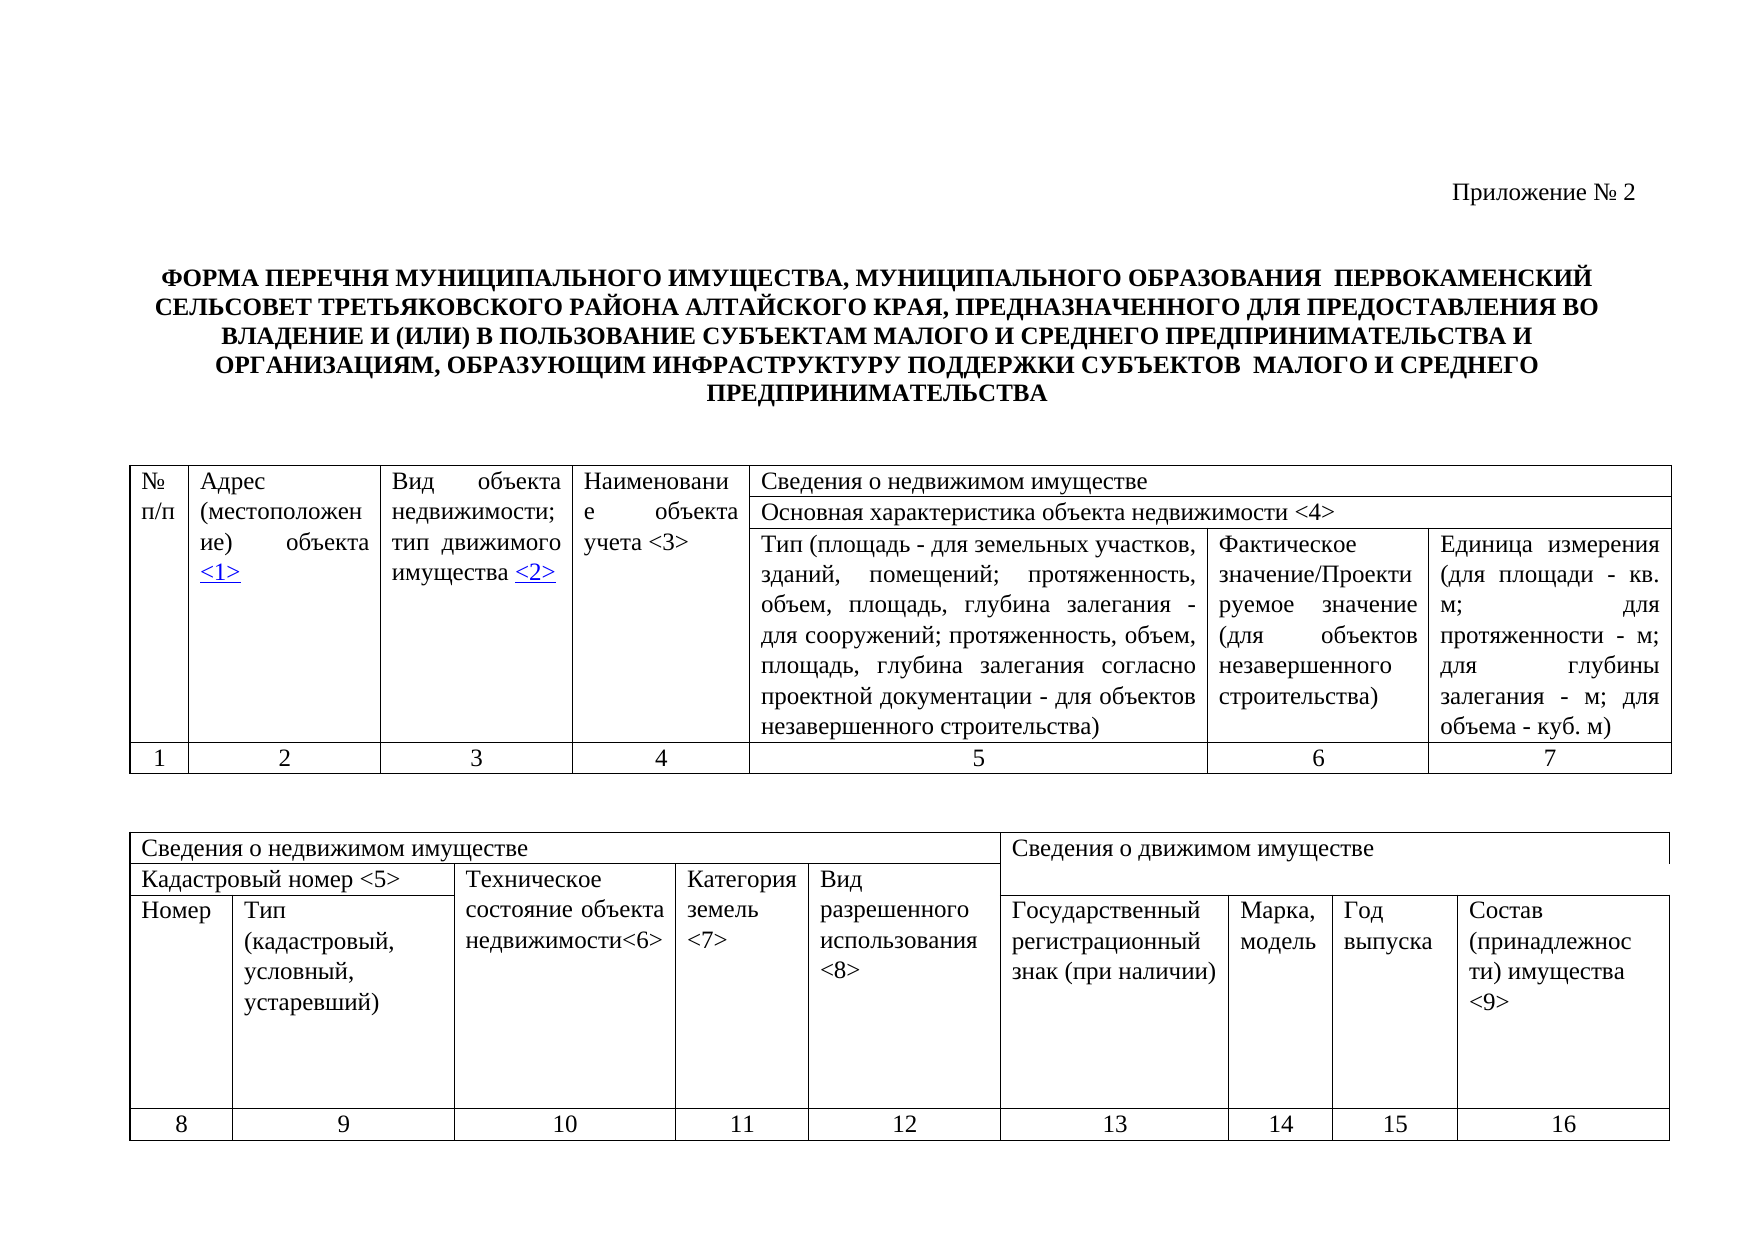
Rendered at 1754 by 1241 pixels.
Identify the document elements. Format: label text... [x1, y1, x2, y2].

table_cell 14 [1229, 1109, 1332, 1139]
table_header Сведения о недвижимом имуществе [131, 833, 1000, 863]
table_cell 9 [233, 1109, 454, 1139]
table_cell 11 [676, 1109, 808, 1139]
table_cell Тип (кадастровый, условный, устаревший) [233, 896, 454, 1108]
table_cell 3 [381, 743, 572, 773]
table_cell 16 [1458, 1109, 1669, 1139]
table_cell 7 [1429, 743, 1671, 773]
table_cell Государственный регистрационный знак (при наличии) [1001, 896, 1228, 1108]
table_header Сведения о недвижимом имуществе [750, 466, 1671, 496]
table_cell Вид разрешенного использования <8> [809, 864, 1000, 1108]
table_cell 6 [1208, 743, 1428, 773]
table_cell Фактическое значение/Проектируемое значение (для объектов незавершенного строительства) [1208, 529, 1428, 742]
table_cell 15 [1333, 1109, 1457, 1139]
table_cell Единица измерения (для площади - кв. м; для протяженности - м; для глубины залегания - м; для объема - куб. м) [1429, 529, 1671, 742]
table_cell Номер [131, 896, 232, 1108]
title ФОРМА ПЕРЕЧНЯ МУНИЦИПАЛЬНОГО ИМУЩЕСТВА, МУНИЦИПАЛЬНОГО ОБРАЗОВАНИЯ ПЕРВОКАМЕНСКИЙ СЕЛЬСОВЕТ ТРЕТЬЯКОВСКОГО РАЙОНА АЛТАЙСКОГО КРАЯ, ПРЕДНАЗНАЧЕННОГО ДЛЯ ПРЕДОСТАВЛЕНИЯ ВО ВЛАДЕНИЕ И (ИЛИ) В ПОЛЬЗОВАНИЕ СУБЪЕКТАМ МАЛОГО И СРЕДНЕГО ПРЕДПРИНИМАТЕЛЬСТВА И ОРГАНИЗАЦИЯМ, ОБРАЗУЮЩИМ ИНФРАСТРУКТУРУ ПОДДЕРЖКИ СУБЪЕКТОВ МАЛОГО И СРЕДНЕГО ПРЕДПРИНИМАТЕЛЬСТВА [118, 263, 1636, 407]
table_header № п/п [131, 466, 188, 742]
table_header Сведения о движимом имуществе [1001, 833, 1669, 894]
table_header Вид объекта недвижимости; тип движимого имущества <2> [381, 466, 572, 742]
table_cell 2 [189, 743, 380, 773]
table_cell 8 [131, 1109, 232, 1139]
table_cell 4 [573, 743, 749, 773]
table_cell 10 [455, 1109, 675, 1139]
table_cell Техническое состояние объекта недвижимости<6> [455, 864, 675, 1108]
table_cell 5 [750, 743, 1207, 773]
table_cell Основная характеристика объекта недвижимости <4> [750, 497, 1671, 528]
table_cell Тип (площадь - для земельных участков, зданий, помещений; протяженность, объем, площадь, глубина залегания - для сооружений; протяженность, объем, площадь, глубина залегания согласно проектной документации - для объектов незавершенного строительства) [750, 529, 1207, 742]
table_header Адрес (местоположение) объекта <1> [189, 466, 380, 742]
table_cell 1 [131, 743, 188, 773]
table_header Наименование объекта учета <3> [573, 466, 749, 742]
table_cell Год выпуска [1333, 896, 1457, 1108]
table_cell 13 [1001, 1109, 1228, 1139]
table_cell 12 [809, 1109, 1000, 1139]
table_cell Состав (принадлежнос ти) имущества <9> [1458, 896, 1669, 1108]
table_cell Марка, модель [1229, 896, 1332, 1108]
table_cell Категория земель <7> [676, 864, 808, 1108]
table_cell Кадастровый номер <5> [131, 864, 454, 894]
text Приложение № 2 [118, 177, 1636, 206]
